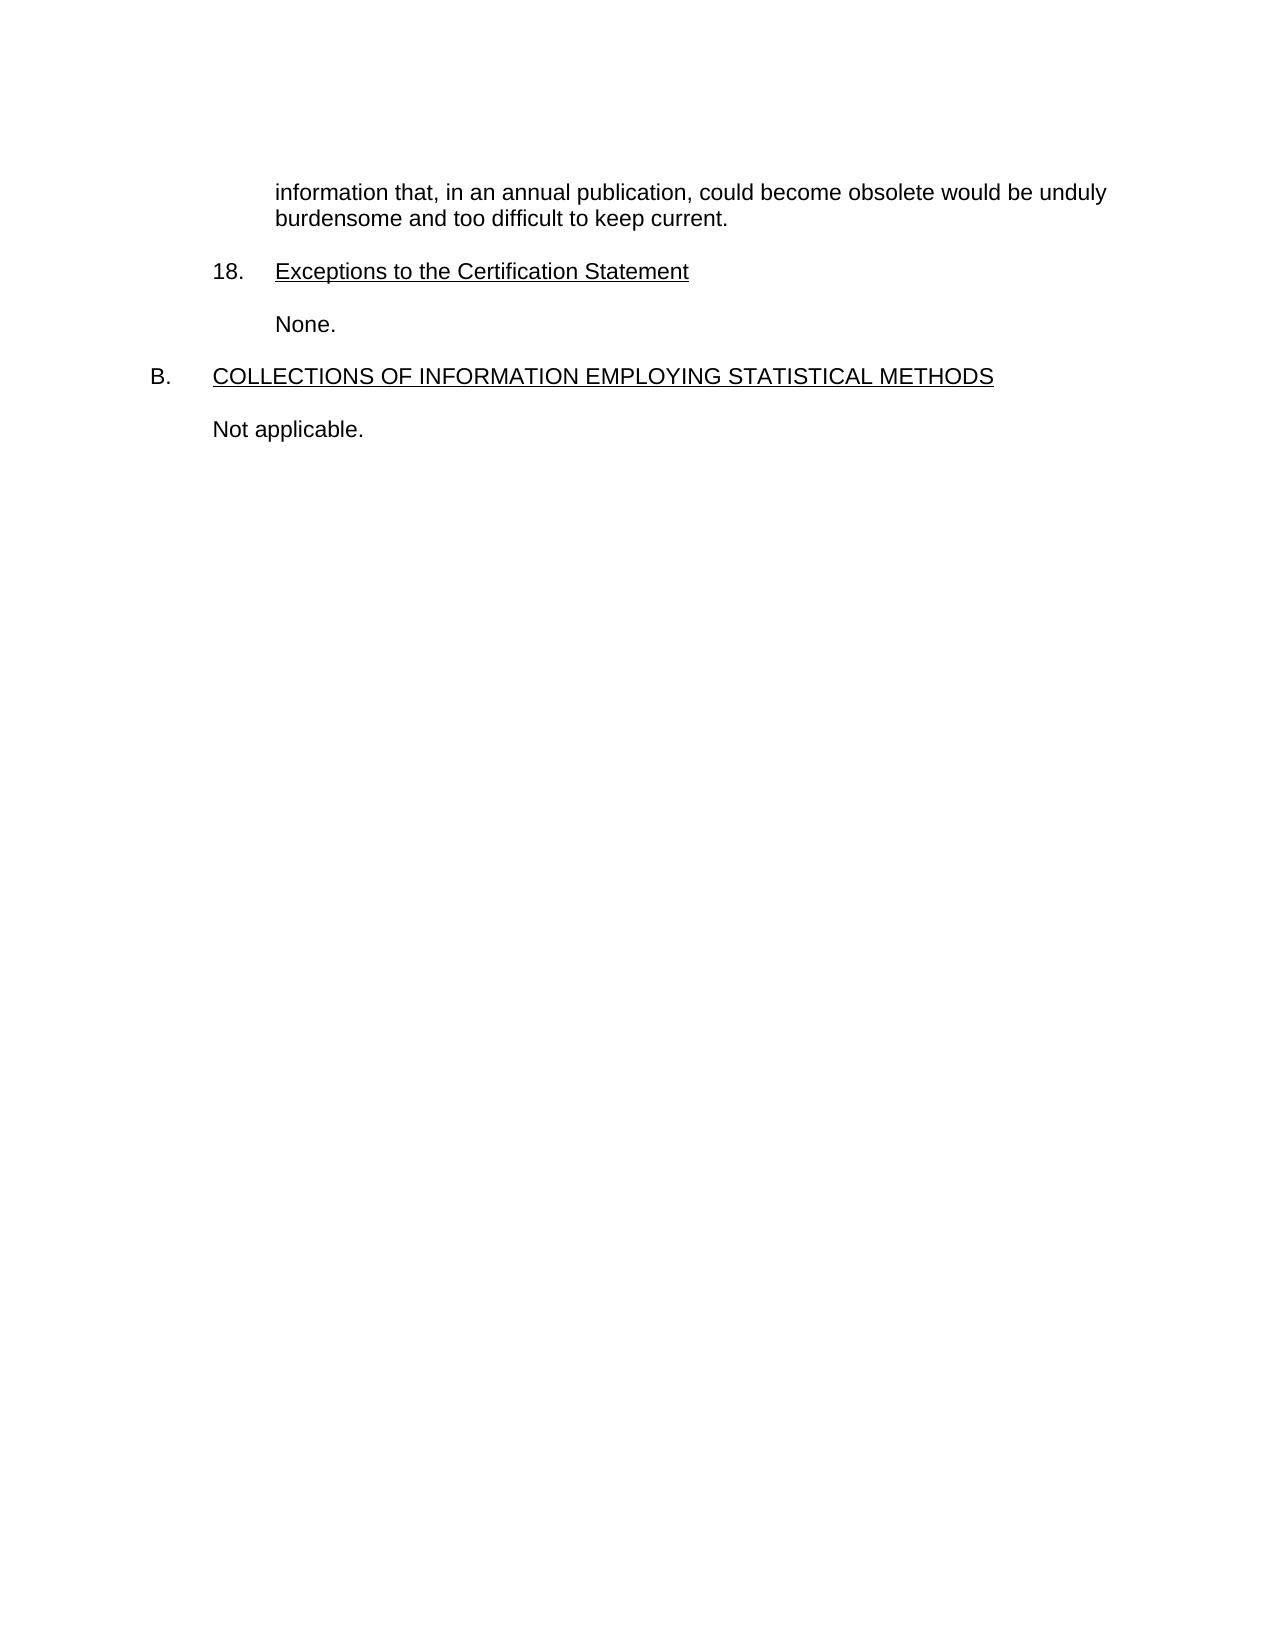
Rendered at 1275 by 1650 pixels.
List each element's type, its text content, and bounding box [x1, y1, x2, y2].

text Not applicable. [212, 416, 1153, 442]
text None. [275, 311, 1153, 337]
text 18. Exceptions to the Certification Statement [150, 258, 1153, 284]
text B. COLLECTIONS OF INFORMATION EMPLOYING STATISTICAL METHODS [150, 363, 1153, 389]
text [275, 179, 1153, 231]
